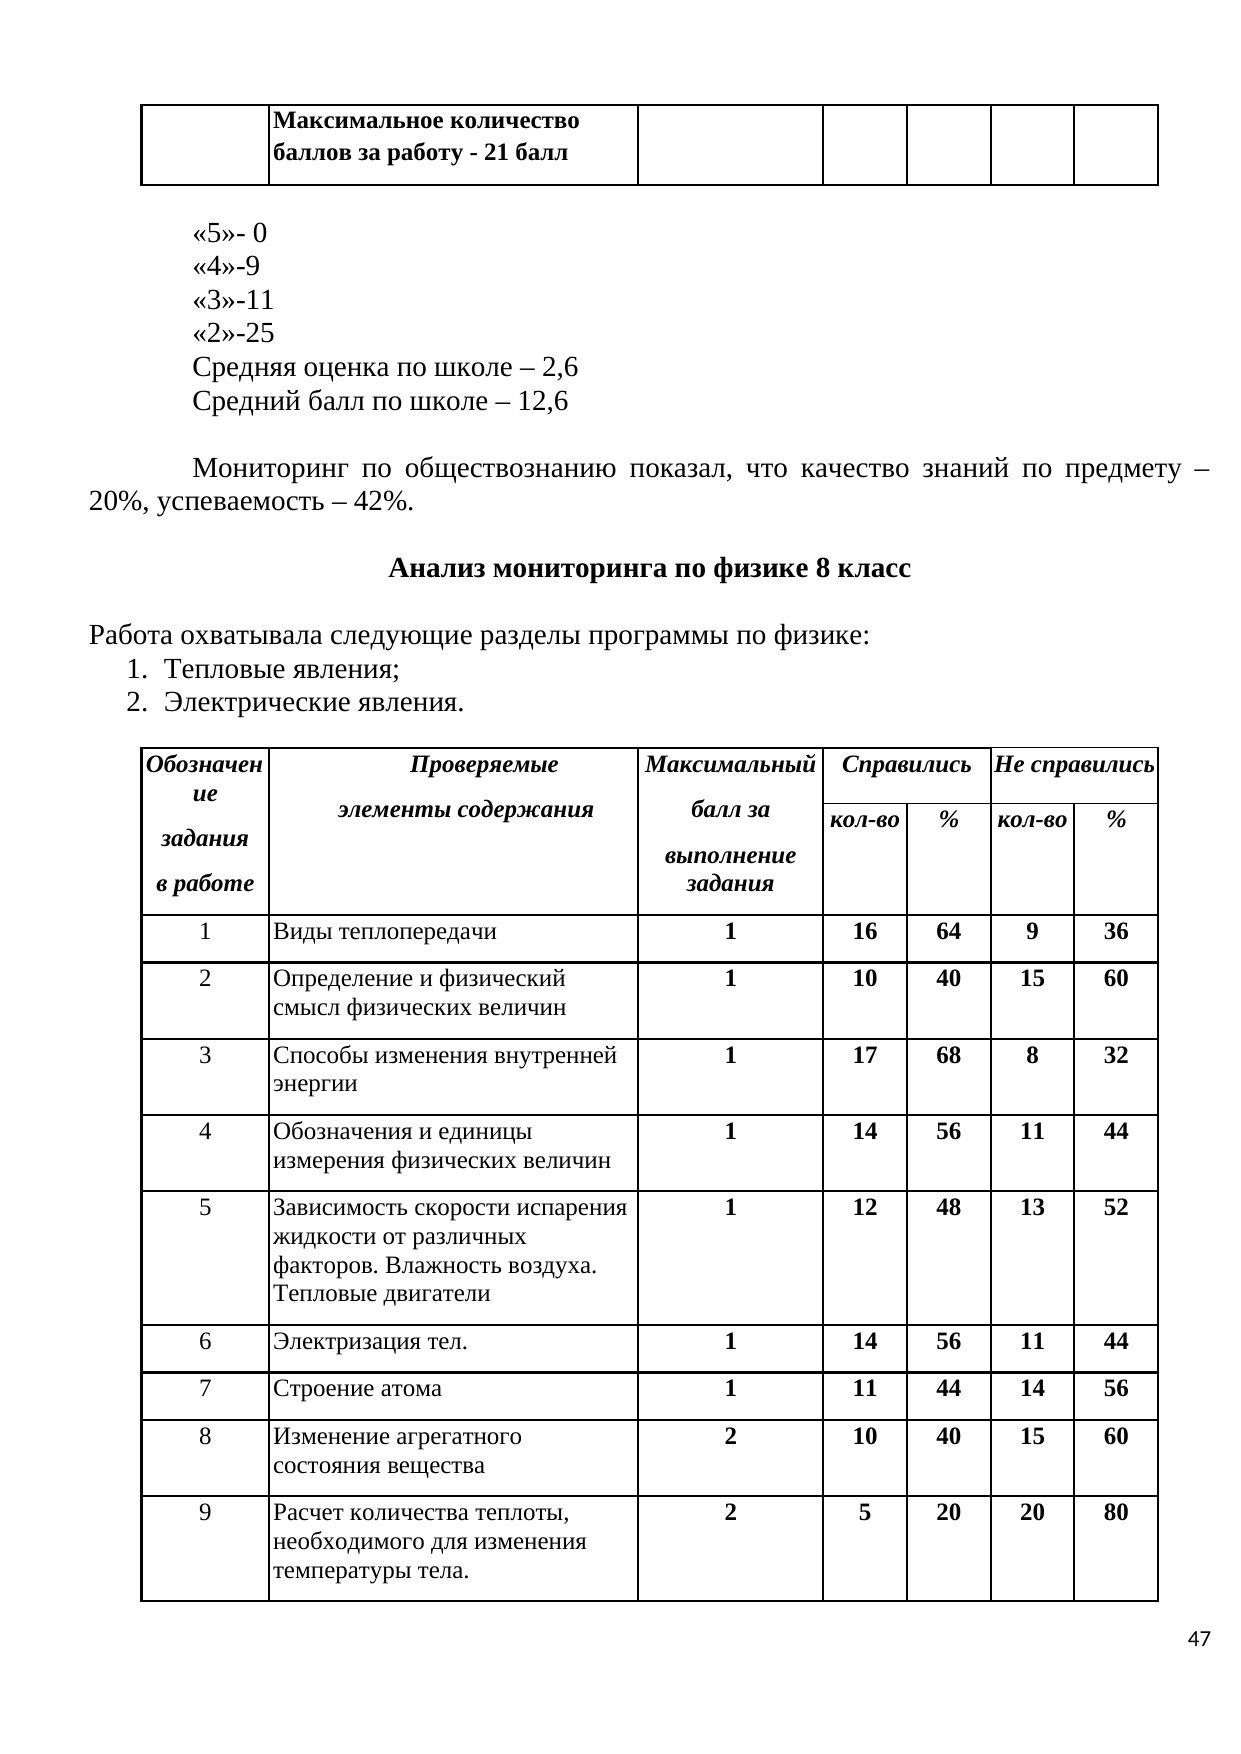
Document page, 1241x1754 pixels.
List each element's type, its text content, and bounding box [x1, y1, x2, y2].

text «2»-25 [89, 316, 1211, 349]
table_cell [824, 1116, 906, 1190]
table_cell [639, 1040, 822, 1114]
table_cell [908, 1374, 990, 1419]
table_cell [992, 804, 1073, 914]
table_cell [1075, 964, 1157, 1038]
text Работа охватывала следующие разделы программы по физике: [89, 617, 1211, 651]
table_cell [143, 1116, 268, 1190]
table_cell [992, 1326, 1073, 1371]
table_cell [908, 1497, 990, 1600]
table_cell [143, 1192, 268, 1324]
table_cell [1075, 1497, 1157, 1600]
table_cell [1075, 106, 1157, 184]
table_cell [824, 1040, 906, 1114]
list Тепловые явления; [126, 651, 1211, 684]
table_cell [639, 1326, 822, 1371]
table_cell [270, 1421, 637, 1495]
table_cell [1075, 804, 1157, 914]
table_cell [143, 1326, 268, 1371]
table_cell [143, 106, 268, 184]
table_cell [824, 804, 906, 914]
list Электрические явления. [126, 684, 1211, 718]
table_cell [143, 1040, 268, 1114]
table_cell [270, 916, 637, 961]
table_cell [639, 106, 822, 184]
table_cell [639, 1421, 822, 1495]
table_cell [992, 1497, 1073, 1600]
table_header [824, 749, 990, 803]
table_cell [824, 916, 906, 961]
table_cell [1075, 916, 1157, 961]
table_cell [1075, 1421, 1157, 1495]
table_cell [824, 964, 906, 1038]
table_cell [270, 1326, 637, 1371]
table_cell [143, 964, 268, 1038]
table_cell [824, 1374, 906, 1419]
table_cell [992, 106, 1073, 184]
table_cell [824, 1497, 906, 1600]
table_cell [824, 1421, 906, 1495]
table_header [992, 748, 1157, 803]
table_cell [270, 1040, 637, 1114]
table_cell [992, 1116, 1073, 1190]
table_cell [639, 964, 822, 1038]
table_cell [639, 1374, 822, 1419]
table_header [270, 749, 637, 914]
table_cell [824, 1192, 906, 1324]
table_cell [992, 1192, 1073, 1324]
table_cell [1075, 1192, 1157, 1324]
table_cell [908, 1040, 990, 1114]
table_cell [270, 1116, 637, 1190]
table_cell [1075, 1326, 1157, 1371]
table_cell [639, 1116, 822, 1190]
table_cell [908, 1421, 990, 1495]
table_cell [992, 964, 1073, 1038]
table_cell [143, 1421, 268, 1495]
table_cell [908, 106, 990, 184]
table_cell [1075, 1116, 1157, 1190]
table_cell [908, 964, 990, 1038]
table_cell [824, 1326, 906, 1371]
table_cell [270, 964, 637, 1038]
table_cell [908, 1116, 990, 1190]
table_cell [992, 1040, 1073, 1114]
text «5»- 0 [89, 215, 1211, 248]
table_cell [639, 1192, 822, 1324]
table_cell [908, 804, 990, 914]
text Мониторинг по обществознанию показал, что качество знаний по предмету – 20%, успеваемость – 42%. [89, 450, 1211, 517]
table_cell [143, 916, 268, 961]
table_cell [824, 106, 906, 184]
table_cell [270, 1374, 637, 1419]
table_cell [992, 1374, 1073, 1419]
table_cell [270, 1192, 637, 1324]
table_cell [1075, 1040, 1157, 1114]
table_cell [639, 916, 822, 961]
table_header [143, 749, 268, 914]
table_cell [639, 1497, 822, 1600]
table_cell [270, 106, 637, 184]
text «4»-9 [89, 248, 1211, 282]
text Средний балл по школе – 12,6 [89, 383, 1211, 416]
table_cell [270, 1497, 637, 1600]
text «3»-11 [89, 282, 1211, 316]
text Средняя оценка по школе – 2,6 [89, 349, 1211, 383]
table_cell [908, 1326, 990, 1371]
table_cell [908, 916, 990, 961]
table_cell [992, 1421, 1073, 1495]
text Анализ мониторинга по физике 8 класс [89, 550, 1211, 584]
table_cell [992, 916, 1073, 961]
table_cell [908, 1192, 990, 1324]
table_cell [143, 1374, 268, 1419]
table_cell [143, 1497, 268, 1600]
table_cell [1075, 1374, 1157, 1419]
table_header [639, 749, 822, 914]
